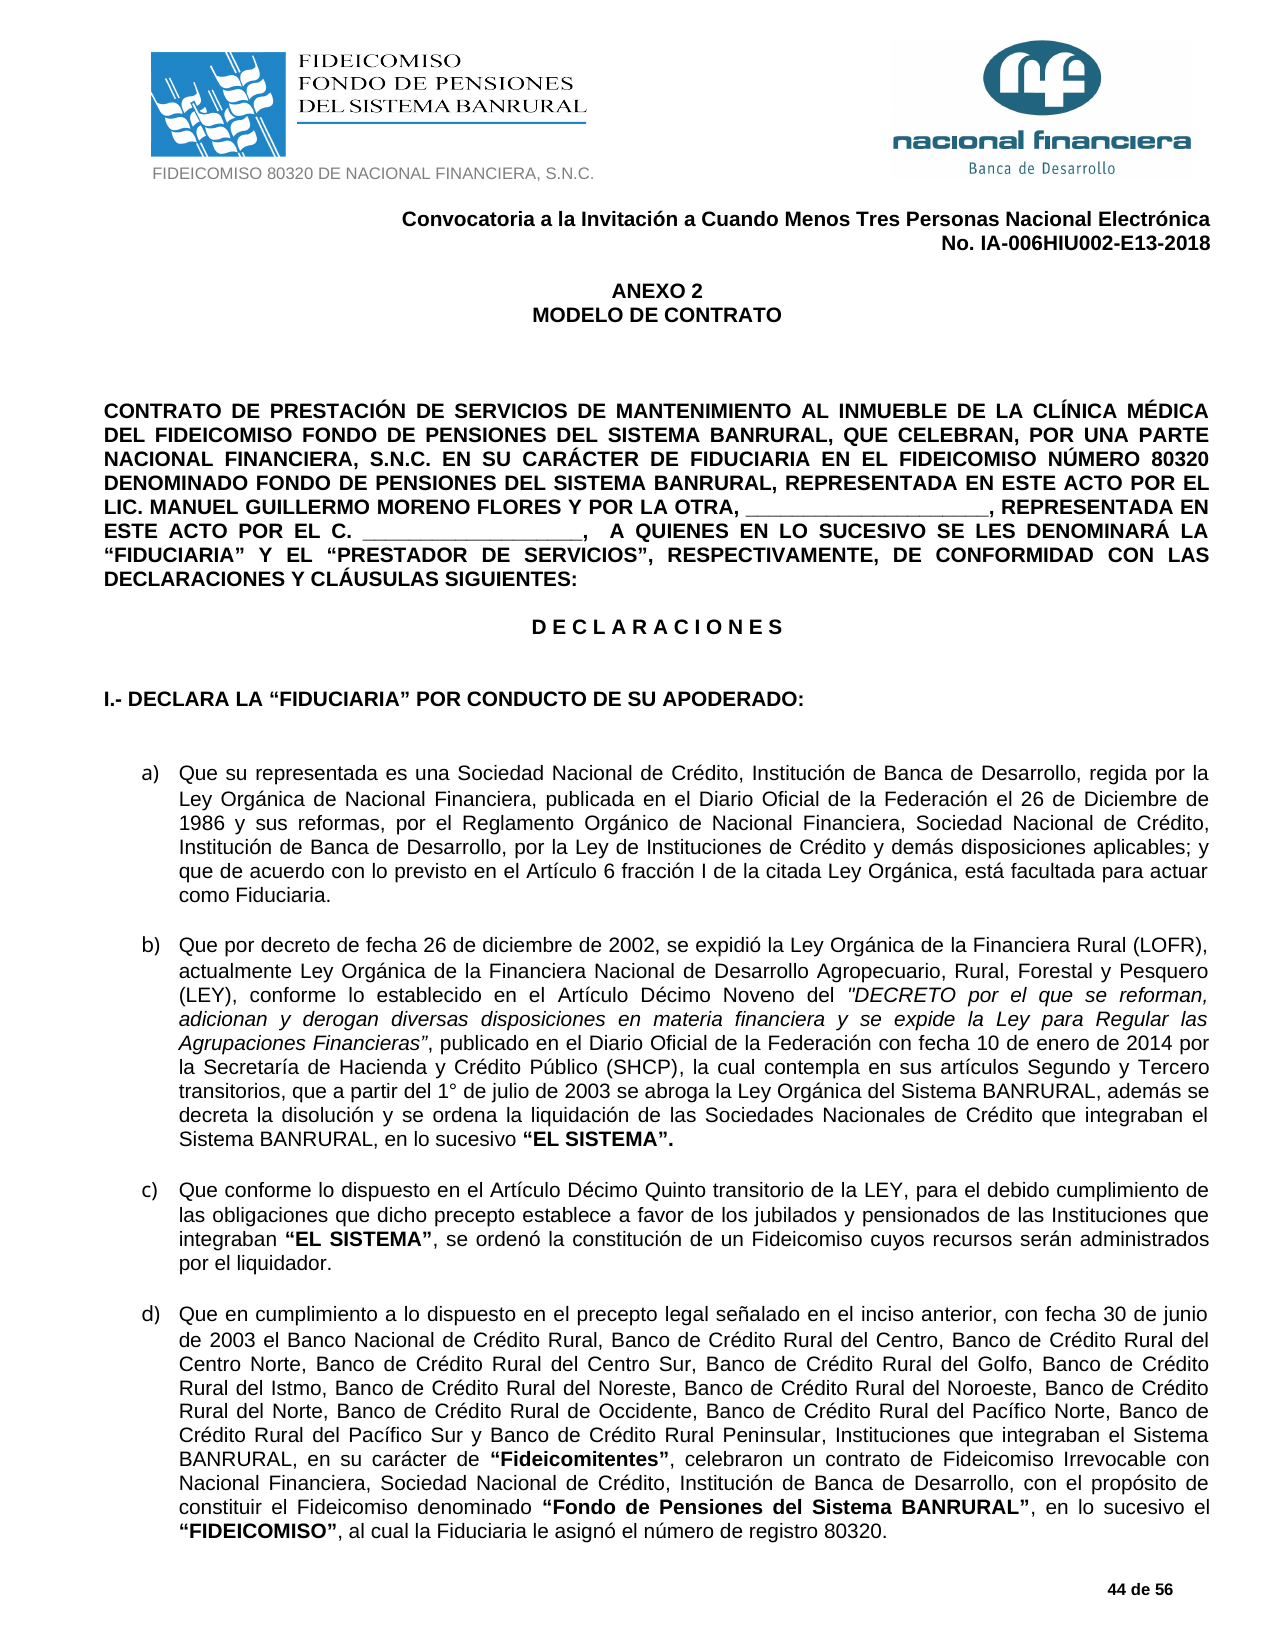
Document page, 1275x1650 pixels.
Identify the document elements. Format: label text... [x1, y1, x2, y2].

text ANEXO 2 [103, 279, 1211, 303]
picture [891, 38, 1192, 178]
text D E C L A R A C I O N E S [103, 615, 1211, 639]
text I.- DECLARA LA “FIDUCIARIA” POR CONDUCTO DE SU APODERADO: [103, 687, 1211, 711]
text CONTRATO DE PRESTACIÓN DE SERVICIOS DE MANTENIMIENTO AL INMUEBLE DE LA CLÍNICA MÉDICA DEL FIDEICOMISO FONDO DE PENSIONES DEL SISTEMA BANRURAL, QUE CELEBRAN, POR UNA PARTE NACIONAL FINANCIERA, S.N.C. EN SU CARÁCTER DE FIDUCIARIA EN EL FIDEICOMISO NÚMERO 80320 DENOMINADO FONDO DE PENSIONES DEL SISTEMA BANRURAL, REPRESENTADA EN ESTE ACTO POR EL LIC. MANUEL GUILLERMO MORENO FLORES Y POR LA OTRA, _____________________, REPRESENTADA EN ESTE ACTO POR EL C. ___________________, A QUIENES EN LO SUCESIVO SE LES DENOMINARÁ LA “FIDUCIARIA” Y EL “PRESTADOR DE SERVICIOS”, RESPECTIVAMENTE, DE CONFORMIDAD CON LAS DECLARACIONES Y CLÁUSULAS SIGUIENTES: [103, 399, 1211, 591]
list Que por decreto de fecha 26 de diciembre de 2002, se expidió la Ley Orgánica de la Financiera Rural (LOFR), actualmente Ley Orgánica de la Financiera Nacional de Desarrollo Agropecuario, Rural, Forestal y Pesquero (LEY), conforme lo establecido en el Artículo Décimo Noveno del "DECRETO por el que se reforman, adicionan y derogan diversas disposiciones en materia financiera y se expide la Ley para Regular las Agrupaciones Financieras”, publicado en el Diario Oficial de la Federación con fecha 10 de enero de 2014 por la Secretaría de Hacienda y Crédito Público (SHCP), la cual contempla en sus artículos Segundo y Tercero transitorios, que a partir del 1° de julio de 2003 se abroga la Ley Orgánica del Sistema BANRURAL, además se decreta la disolución y se ordena la liquidación de las Sociedades Nacionales de Crédito que integraban el Sistema BANRURAL, en lo sucesivo “EL SISTEMA”. [141, 931, 1211, 1151]
list Que en cumplimiento a lo dispuesto en el precepto legal señalado en el inciso anterior, con fecha 30 de junio de 2003 el Banco Nacional de Crédito Rural, Banco de Crédito Rural del Centro, Banco de Crédito Rural del Centro Norte, Banco de Crédito Rural del Centro Sur, Banco de Crédito Rural del Golfo, Banco de Crédito Rural del Istmo, Banco de Crédito Rural del Noreste, Banco de Crédito Rural del Noroeste, Banco de Crédito Rural del Norte, Banco de Crédito Rural de Occidente, Banco de Crédito Rural del Pacífico Norte, Banco de Crédito Rural del Pacífico Sur y Banco de Crédito Rural Peninsular, Instituciones que integraban el Sistema BANRURAL, en su carácter de “Fideicomitentes”, celebraron un contrato de Fideicomiso Irrevocable con Nacional Financiera, Sociedad Nacional de Crédito, Institución de Banca de Desarrollo, con el propósito de constituir el Fideicomiso denominado “Fondo de Pensiones del Sistema BANRURAL”, en lo sucesivo el “FIDEICOMISO”, al cual la Fiduciaria le asignó el número de registro 80320. [141, 1299, 1211, 1543]
list Que conforme lo dispuesto en el Artículo Décimo Quinto transitorio de la LEY, para el debido cumplimiento de las obligaciones que dicho precepto establece a favor de los jubilados y pensionados de las Instituciones que integraban “EL SISTEMA”, se ordenó la constitución de un Fideicomiso cuyos recursos serán administrados por el liquidador. [141, 1175, 1211, 1275]
list Que su representada es una Sociedad Nacional de Crédito, Institución de Banca de Desarrollo, regida por la Ley Orgánica de Nacional Financiera, publicada en el Diario Oficial de la Federación el 26 de Diciembre de 1986 y sus reformas, por el Reglamento Orgánico de Nacional Financiera, Sociedad Nacional de Crédito, Institución de Banca de Desarrollo, por la Ley de Instituciones de Crédito y demás disposiciones aplicables; y que de acuerdo con lo previsto en el Artículo 6 fracción I de la citada Ley Orgánica, está facultada para actuar como Fiduciaria. [141, 758, 1211, 907]
picture [151, 52, 587, 156]
text MODELO DE CONTRATO [103, 303, 1211, 327]
